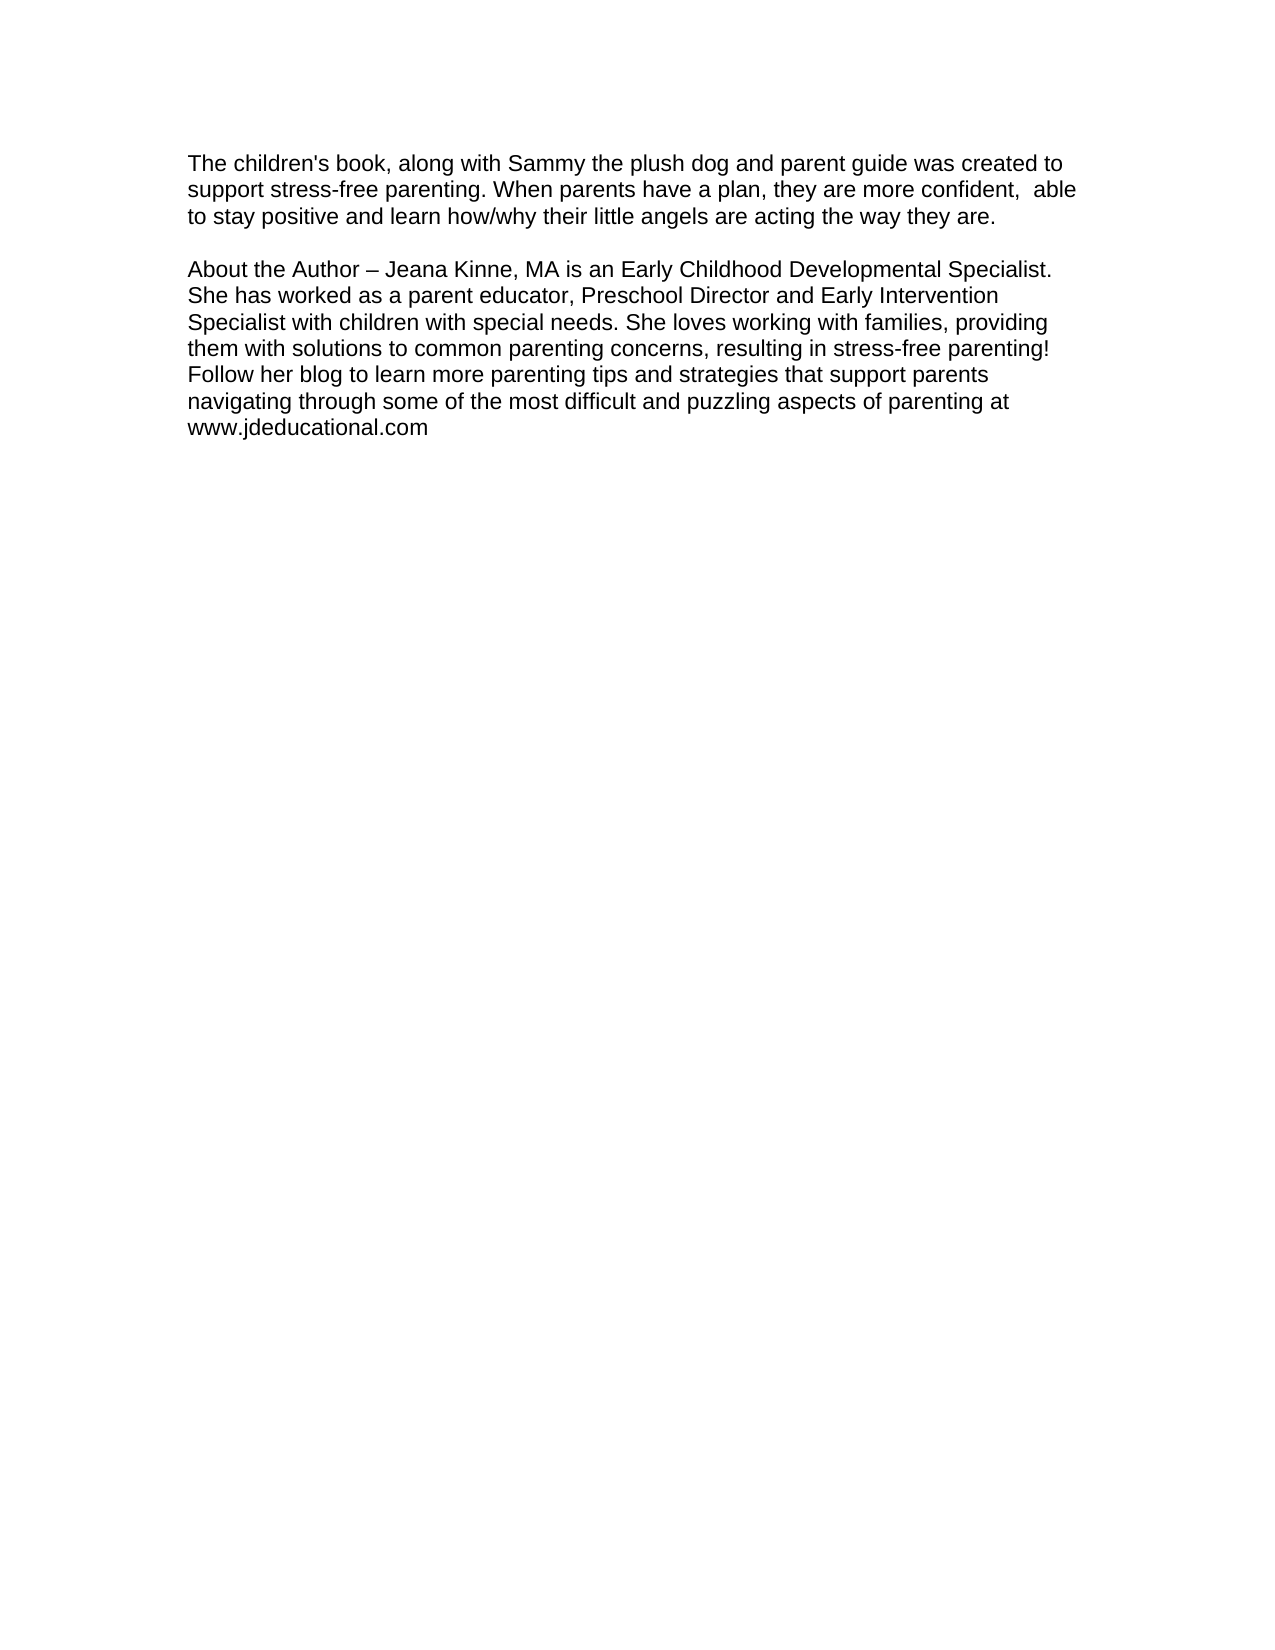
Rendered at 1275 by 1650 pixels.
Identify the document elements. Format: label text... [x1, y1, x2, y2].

text About the Author – Jeana Kinne, MA is an Early Childhood Developmental Specialist. She has worked as a parent educator, Preschool Director and Early Intervention Specialist with children with special needs. She loves working with families, providing them with solutions to common parenting concerns, resulting in stress-free parenting! Follow her blog to learn more parenting tips and strategies that support parents navigating through some of the most difficult and puzzling aspects of parenting at www.jdeducational.com [187, 256, 1087, 440]
text The children's book, along with Sammy the plush dog and parent guide was created to support stress-free parenting. When parents have a plan, they are more confident, able to stay positive and learn how/why their little angels are acting the way they are. [187, 150, 1087, 229]
